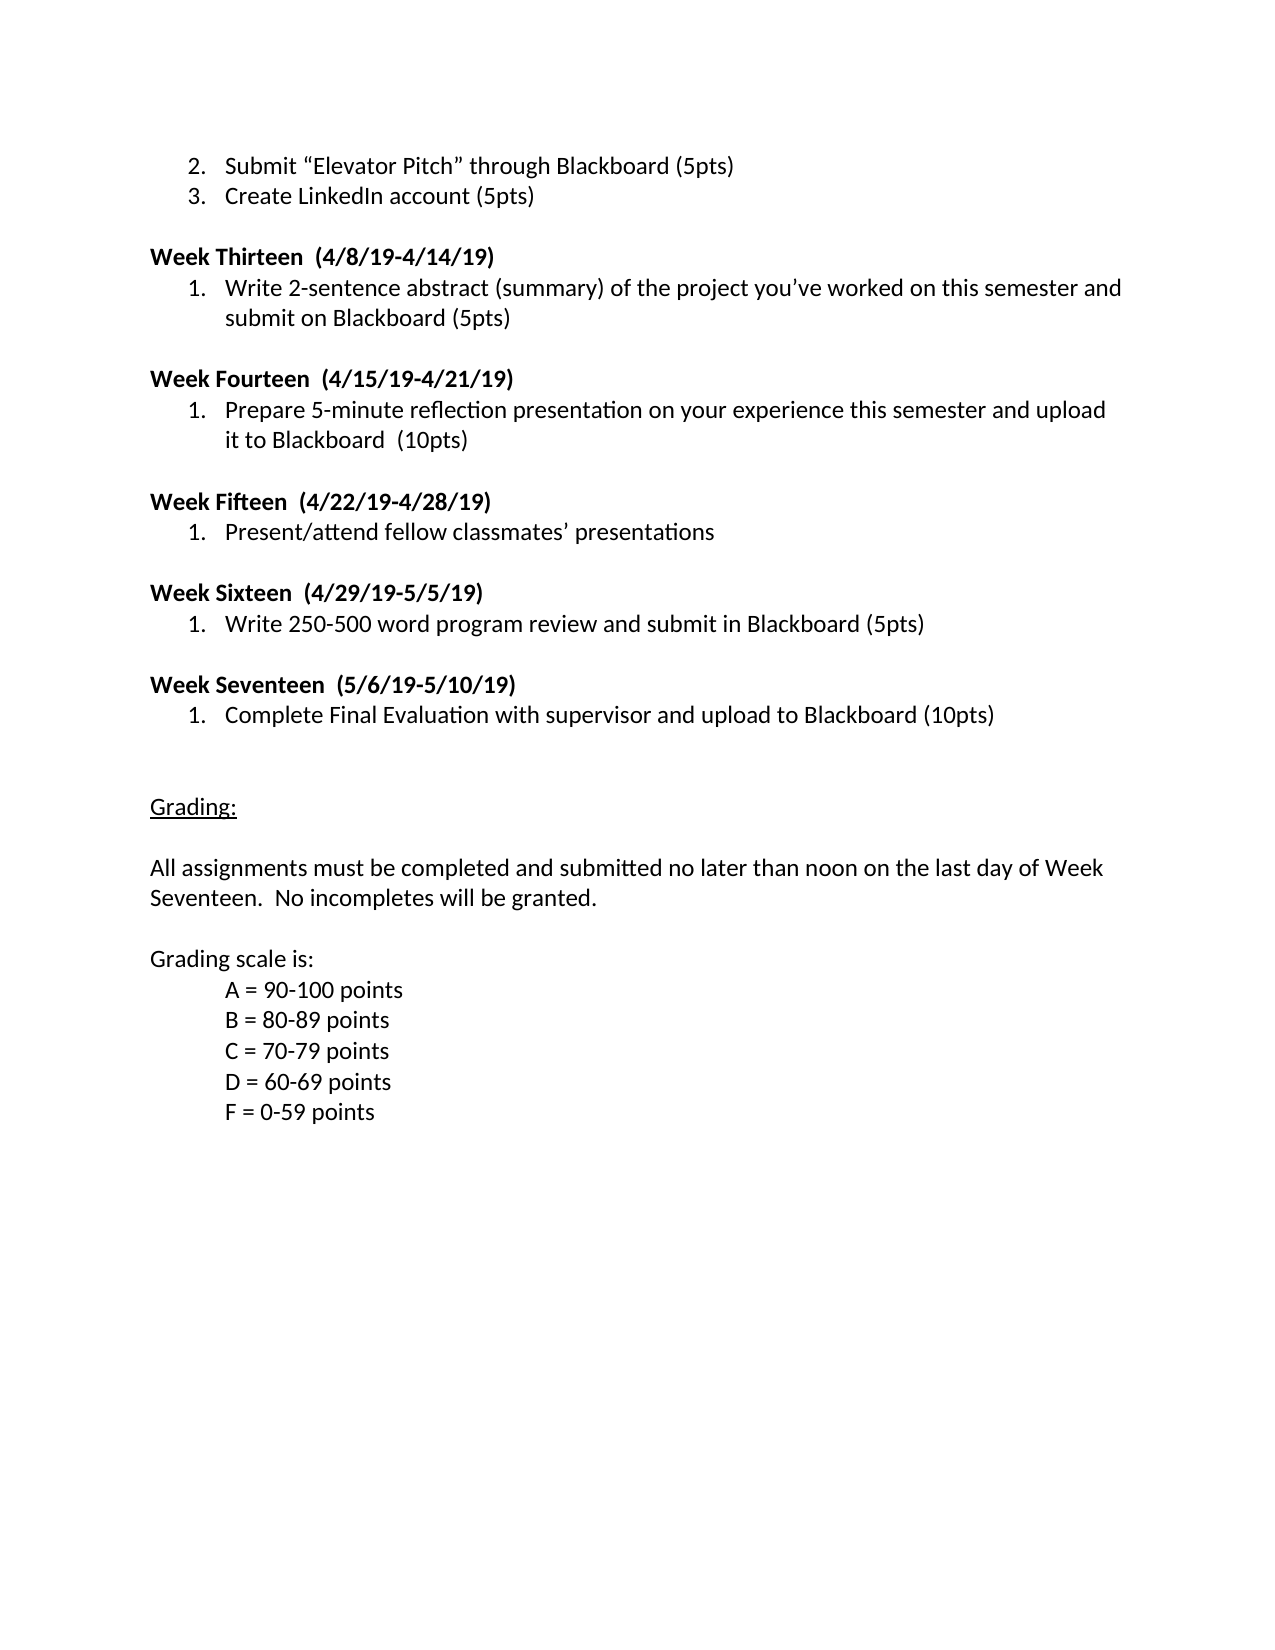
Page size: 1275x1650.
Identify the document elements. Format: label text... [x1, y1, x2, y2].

list Submit “Elevator Pitch” through Blackboard (5pts) [187, 150, 1125, 181]
text Week Fourteen (4/15/19-4/21/19) [150, 364, 1125, 394]
text Week Fifteen (4/22/19-4/28/19) [150, 486, 1125, 516]
list Create LinkedIn account (5pts) [187, 181, 1125, 211]
list Present/attend fellow classmates’ presentations [187, 516, 1125, 547]
text Week Sixteen (4/29/19-5/5/19) [150, 577, 1125, 608]
text Grading scale is: [150, 943, 1125, 974]
text A = 90-100 points [150, 974, 1125, 1004]
text Week Seventeen (5/6/19-5/10/19) [150, 669, 1125, 699]
list Write 2-sentence abstract (summary) of the project you’ve worked on this semester and submit on Blackboard (5pts) [187, 272, 1125, 333]
list Complete Final Evaluation with supervisor and upload to Blackboard (10pts) [187, 699, 1125, 730]
text F = 0-59 points [150, 1096, 1125, 1127]
text Week Thirteen (4/8/19-4/14/19) [150, 242, 1125, 272]
text D = 60-69 points [150, 1066, 1125, 1096]
text B = 80-89 points [150, 1004, 1125, 1035]
list Prepare 5-minute reflection presentation on your experience this semester and upload it to Blackboard (10pts) [187, 394, 1125, 455]
list Write 250-500 word program review and submit in Blackboard (5pts) [187, 608, 1125, 638]
text C = 70-79 points [150, 1035, 1125, 1066]
text All assignments must be completed and submitted no later than noon on the last day of Week Seventeen. No incompletes will be granted. [150, 852, 1125, 913]
text Grading: [150, 791, 1125, 821]
